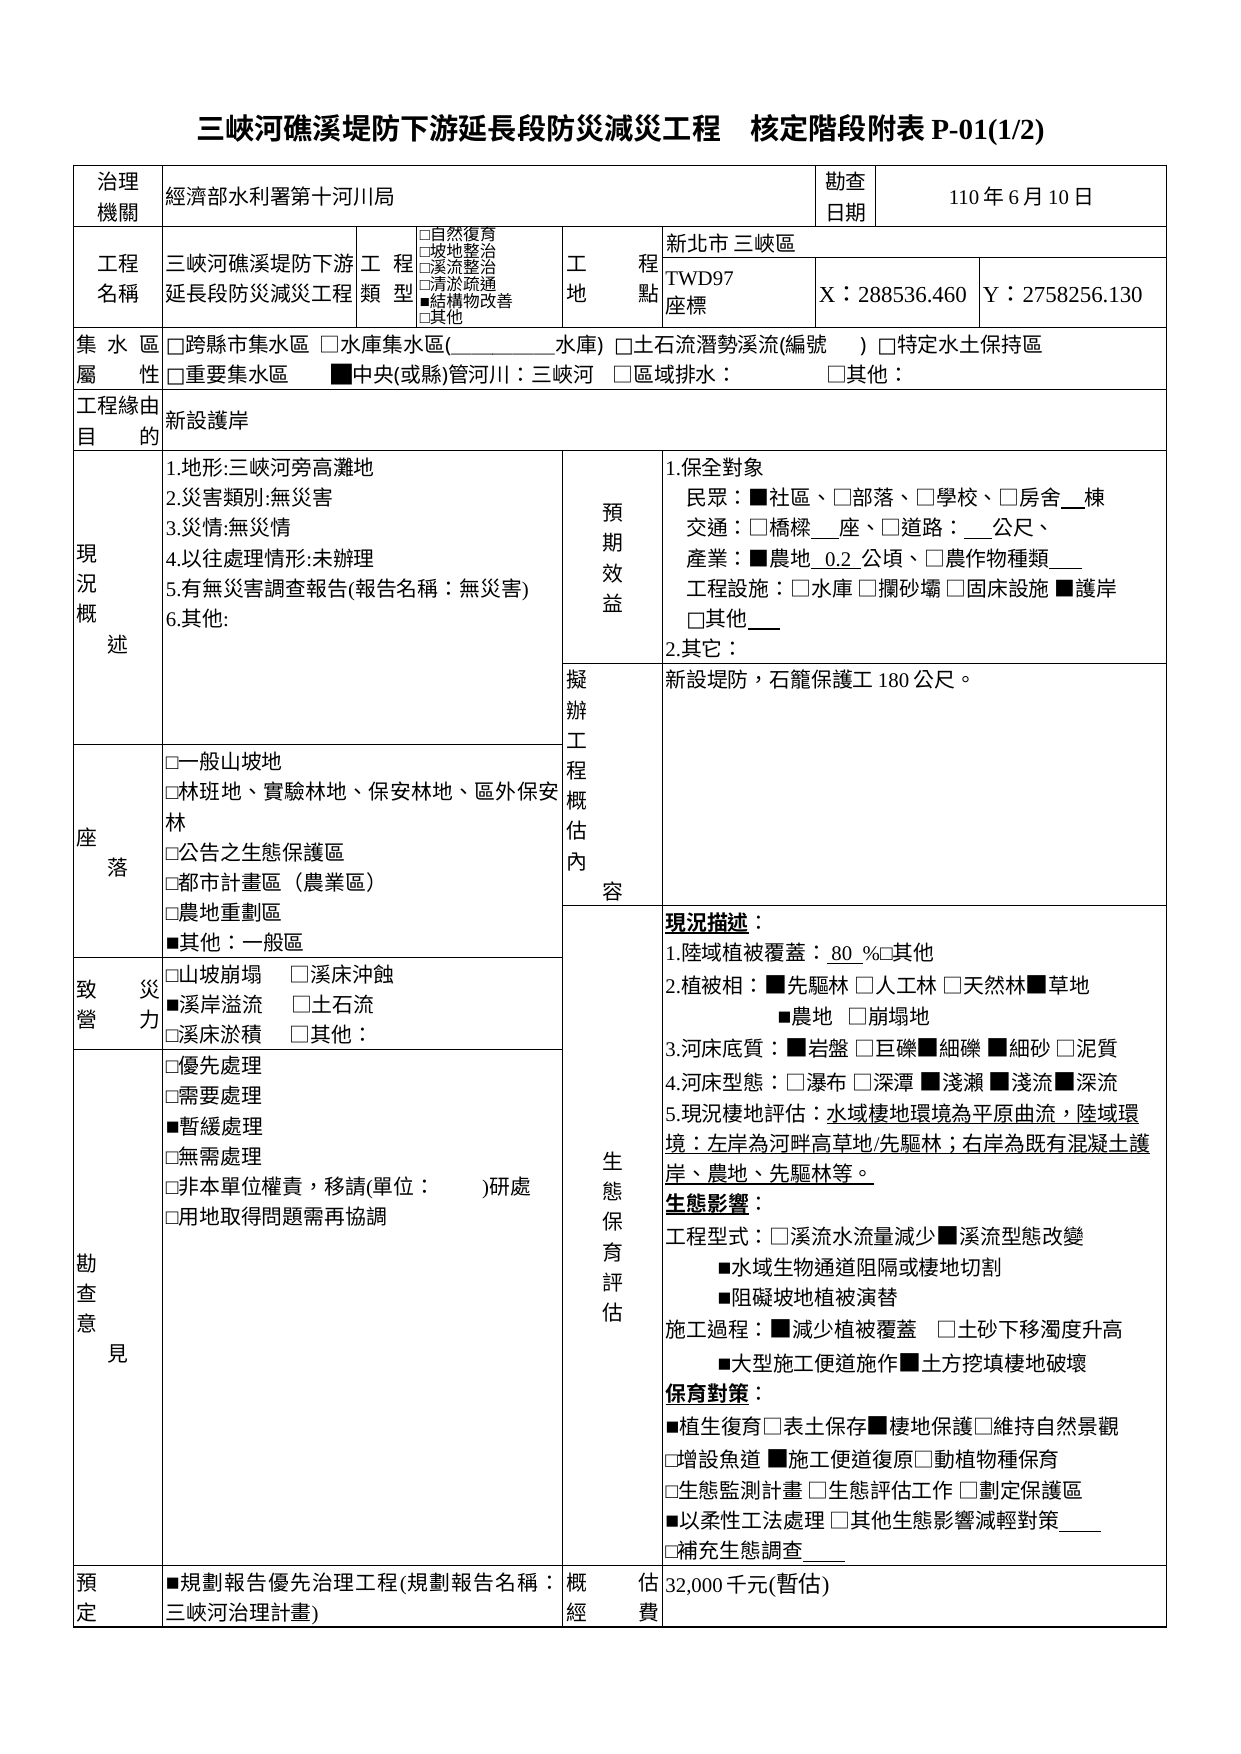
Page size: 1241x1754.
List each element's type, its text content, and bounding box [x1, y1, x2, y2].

table_cell 現 況 概 述 [74, 451, 162, 744]
table_cell □跨縣市集水區 □水庫集水區(＿＿＿＿＿水庫) □土石流潛勢溪流(編號 ) □特定水土保持區 □重要集水區 █中央(或縣)管河川：三峽河 □區域排水： □其他： [163, 328, 1166, 389]
table_cell □山坡崩塌 □溪床沖蝕 ■溪岸溢流 □土石流 □溪床淤積 □其他： [163, 958, 562, 1048]
table_cell 32,000千元(暫估) [663, 1566, 1166, 1626]
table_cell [163, 1566, 562, 1626]
table_cell 新北市 三峽區 [663, 227, 1166, 257]
table_header 治理 機關 [74, 166, 162, 226]
table_cell TWD97 座標 [663, 258, 815, 327]
table_cell 預 定 辦 理 原 因 [74, 1566, 162, 1626]
table_header 110年6月10日 [876, 166, 1166, 226]
table_cell 擬 辦 工 程 概 估 內 容 [563, 664, 662, 905]
table_cell 工程 地點 [563, 227, 662, 327]
table_header 經濟部水利署第十河川局 [163, 166, 815, 226]
table_cell 1.保全對象 民眾：■社區、□部落、□學校、□房舍 棟 交通：□橋樑 座、□道路： 公尺、 產業：■農地 0.2 公頃、□農作物種類 工程設施：□水庫 □攔砂壩 □固床設施 ■護岸 □其他 2.其它： [663, 451, 1166, 663]
table_cell □自然復育 □坡地整治 □溪流整治 □清淤疏通 ■結構物改善 □其他 [417, 227, 562, 327]
table_cell Y：2758256.130 [980, 258, 1166, 327]
table_cell □優先處理 □需要處理 ■暫緩處理 □無需處理 □非本單位權責，移請(單位： )研處 □用地取得問題需再協調 [163, 1050, 562, 1565]
table_cell 1.地形:三峽河旁高灘地 2.災害類別:無災害 3.災情:無災情 4.以往處理情形:未辦理 5.有無災害調查報告(報告名稱：無災害) 6.其他: [163, 451, 562, 744]
table_cell 工程 名稱 [74, 227, 162, 327]
text 三峽河礁溪堤防下游延長段防災減災工程 核定階段附表P-01(1/2) [75, 89, 1165, 164]
table_cell 生 態 保 育 評 估 [563, 906, 662, 1565]
table_cell 預 期 效 益 [563, 451, 662, 663]
table_cell 工程緣由目的 [74, 390, 162, 450]
table_cell 致災 營力 [74, 958, 162, 1048]
table_cell 概估 經費 [563, 1566, 662, 1626]
table_header 勘查日期 [816, 166, 875, 226]
table_cell 工程類型 [357, 227, 416, 327]
table_cell 新設護岸 [163, 390, 1166, 450]
table_cell □一般山坡地 □林班地、實驗林地、保安林地、區外保安林 □公告之生態保護區 □都市計畫區（農業區） □農地重劃區 ■其他：一般區 [163, 745, 562, 957]
table_cell 新設堤防，石籠保護工180公尺。 [663, 664, 1166, 905]
table_cell 現況描述： 1.陸域植被覆蓋： 80 %□其他 2.植被相：■先驅林 □人工林 □天然林■草地 ■農地 □崩塌地 3.河床底質：■岩盤 □巨礫■細礫 ■細砂 □泥質 4.河床型態：□瀑布 □深潭 ■淺瀨 ■淺流■深流 5.現況棲地評估：水域棲地環境為平原曲流，陸域環境：左岸為河畔高草地/先驅林；右岸為既有混凝土護岸、農地、先驅林等。 生態影響： 工程型式：□溪流水流量減少■溪流型態改變 ■水域生物通道阻隔或棲地切割 ■阻礙坡地植被演替 施工過程：■減少植被覆蓋 □土砂下移濁度升高 ■大型施工便道施作■土方挖填棲地破壞 保育對策： ■植生復育□表土保存■棲地保護□維持自然景觀 □增設魚道 ■施工便道復原□動植物種保育 □生態監測計畫 □生態評估工作 □劃定保護區 ■以柔性工法處理 □其他生態影響減輕對策 □補充生態調查 [663, 906, 1166, 1565]
table_cell 座 落 [74, 745, 162, 957]
table_cell 勘 查 意 見 [74, 1050, 162, 1565]
table_cell 集水區 屬性 [74, 328, 162, 389]
table_cell X：288536.460 [816, 258, 979, 327]
table_cell 三峽河礁溪堤防下游延長段防災減災工程 [163, 227, 356, 327]
